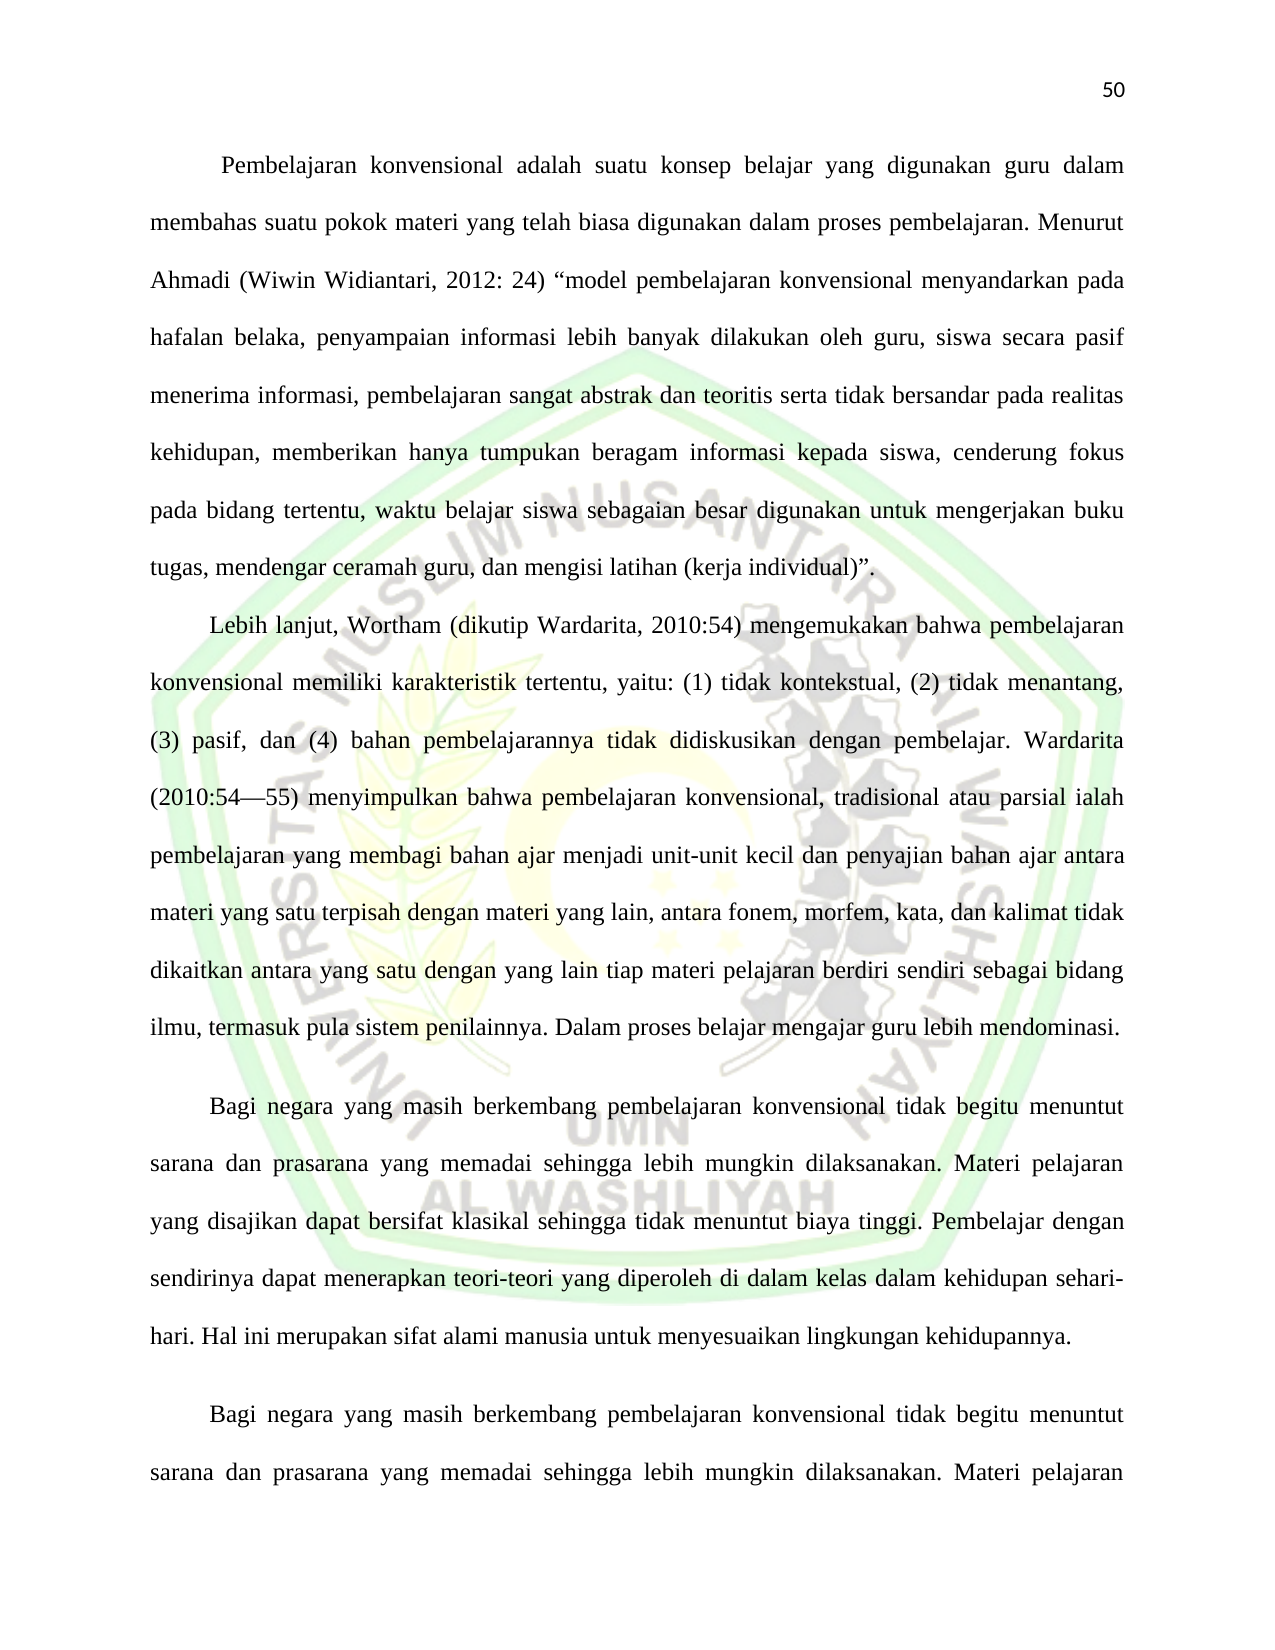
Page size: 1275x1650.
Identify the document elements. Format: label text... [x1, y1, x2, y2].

list Pembelajaran konvensional adalah suatu konsep belajar yang digunakan guru dalam membahas suatu pokok materi yang telah biasa digunakan dalam proses pembelajaran. Menurut Ahmadi (Wiwin Widiantari, 2012: 24) “model pembelajaran konvensional menyandarkan pada hafalan belaka, penyampaian informasi lebih banyak dilakukan oleh guru, siswa secara pasif menerima informasi, pembelajaran sangat abstrak dan teoritis serta tidak bersandar pada realitas kehidupan, memberikan hanya tumpukan beragam informasi kepada siswa, cenderung fokus pada bidang tertentu, waktu belajar siswa sebagaian besar digunakan untuk mengerjakan buku tugas, mendengar ceramah guru, dan mengisi latihan (kerja individual)”. [150, 150, 1125, 581]
text Lebih lanjut, Wortham (dikutip Wardarita, 2010:54) mengemukakan bahwa pembelajaran konvensional memiliki karakteristik tertentu, yaitu: (1) tidak kontekstual, (2) tidak menantang, (3) pasif, dan (4) bahan pembelajarannya tidak didiskusikan dengan pembelajar. Wardarita (2010:54—55) menyimpulkan bahwa pembelajaran konvensional, tradisional atau parsial ialah pembelajaran yang membagi bahan ajar menjadi unit-unit kecil dan penyajian bahan ajar antara materi yang satu terpisah dengan materi yang lain, antara fonem, morfem, kata, dan kalimat tidak dikaitkan antara yang satu dengan yang lain tiap materi pelajaran berdiri sendiri sebagai bidang ilmu, termasuk pula sistem penilainnya. Dalam proses belajar mengajar guru lebih mendominasi. [150, 610, 1125, 1041]
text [150, 1399, 1125, 1485]
